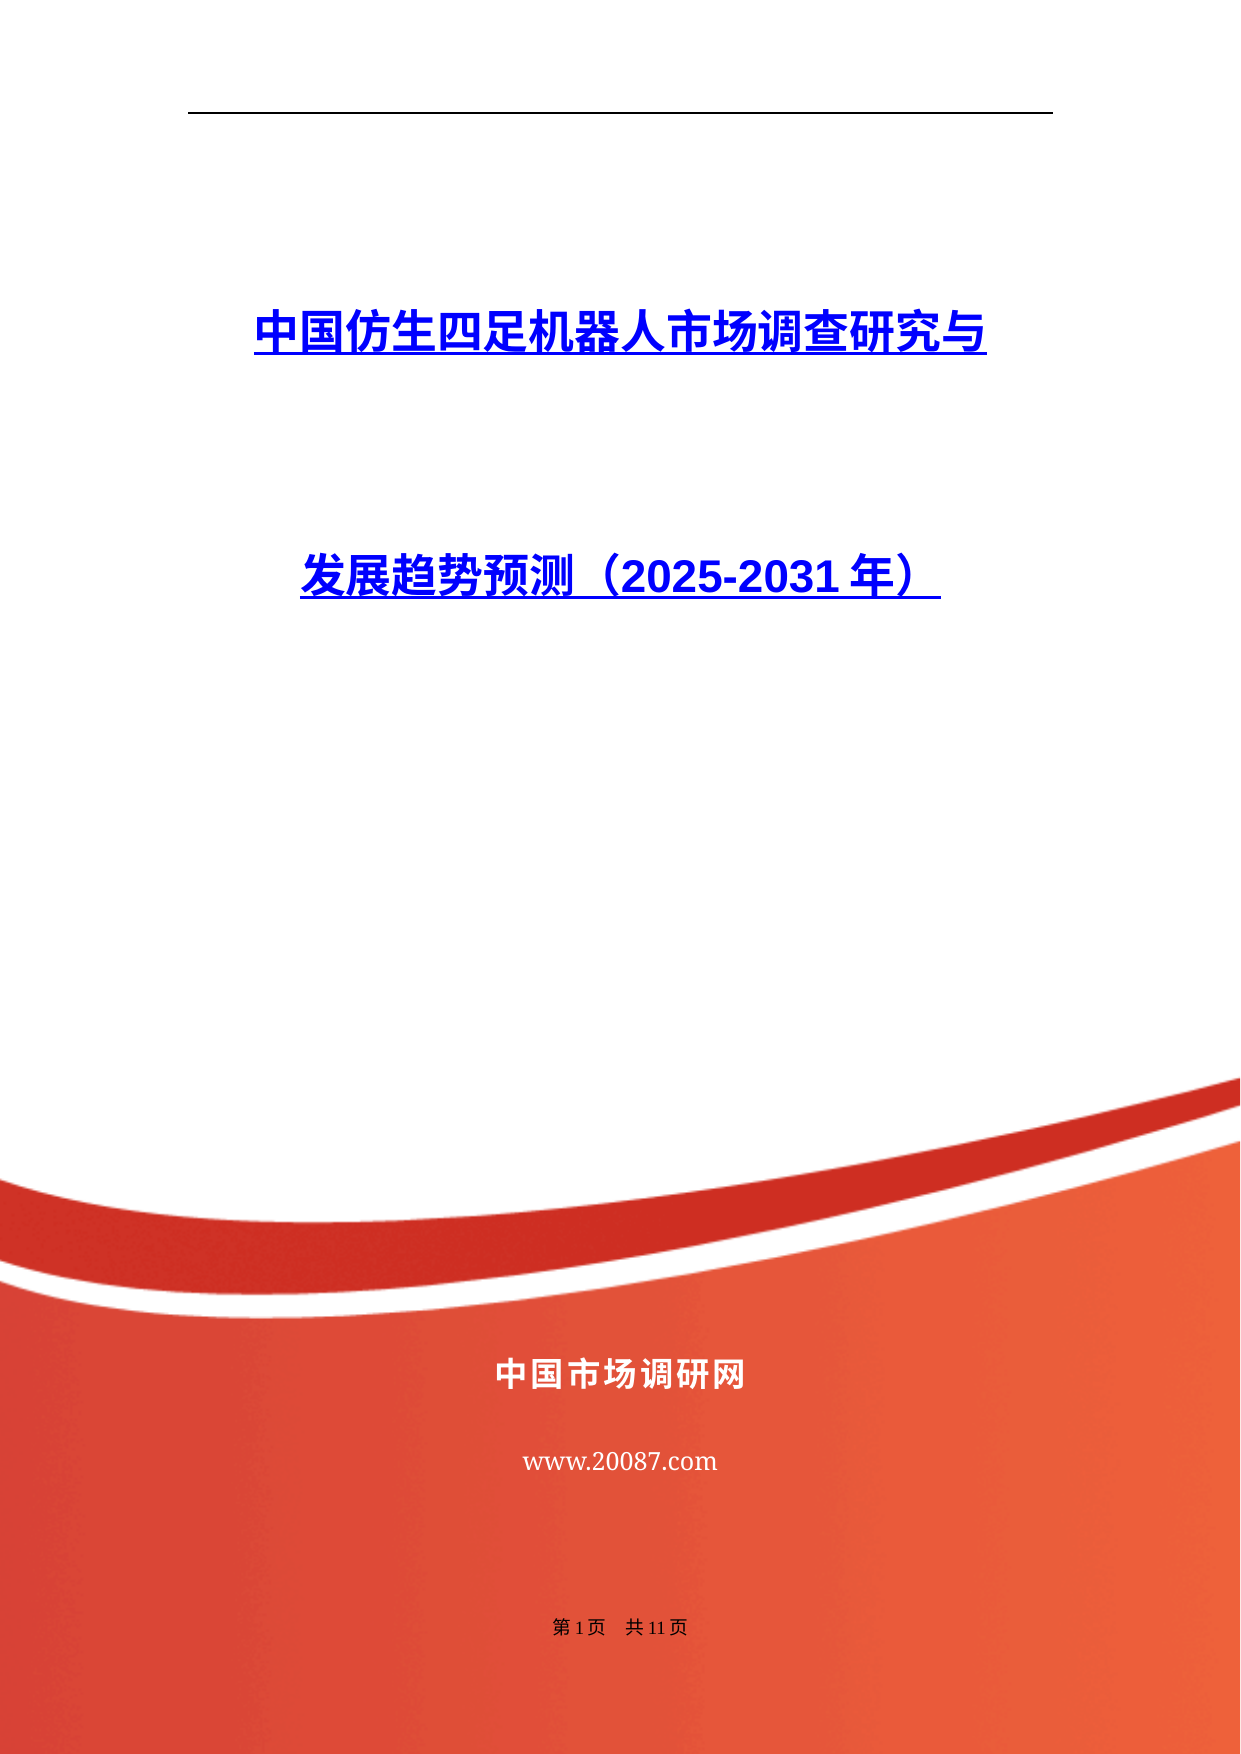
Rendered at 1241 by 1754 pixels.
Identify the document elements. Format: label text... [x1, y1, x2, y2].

picture [0, 1006, 1241, 1754]
table_header 中国仿生四足机器人市场调查研究与发展趋势预测（2025-2031年） [188, 207, 1053, 773]
text www.20087.com [187, 1428, 1053, 1493]
subtitle 中国市场调研网 [187, 1339, 1053, 1404]
